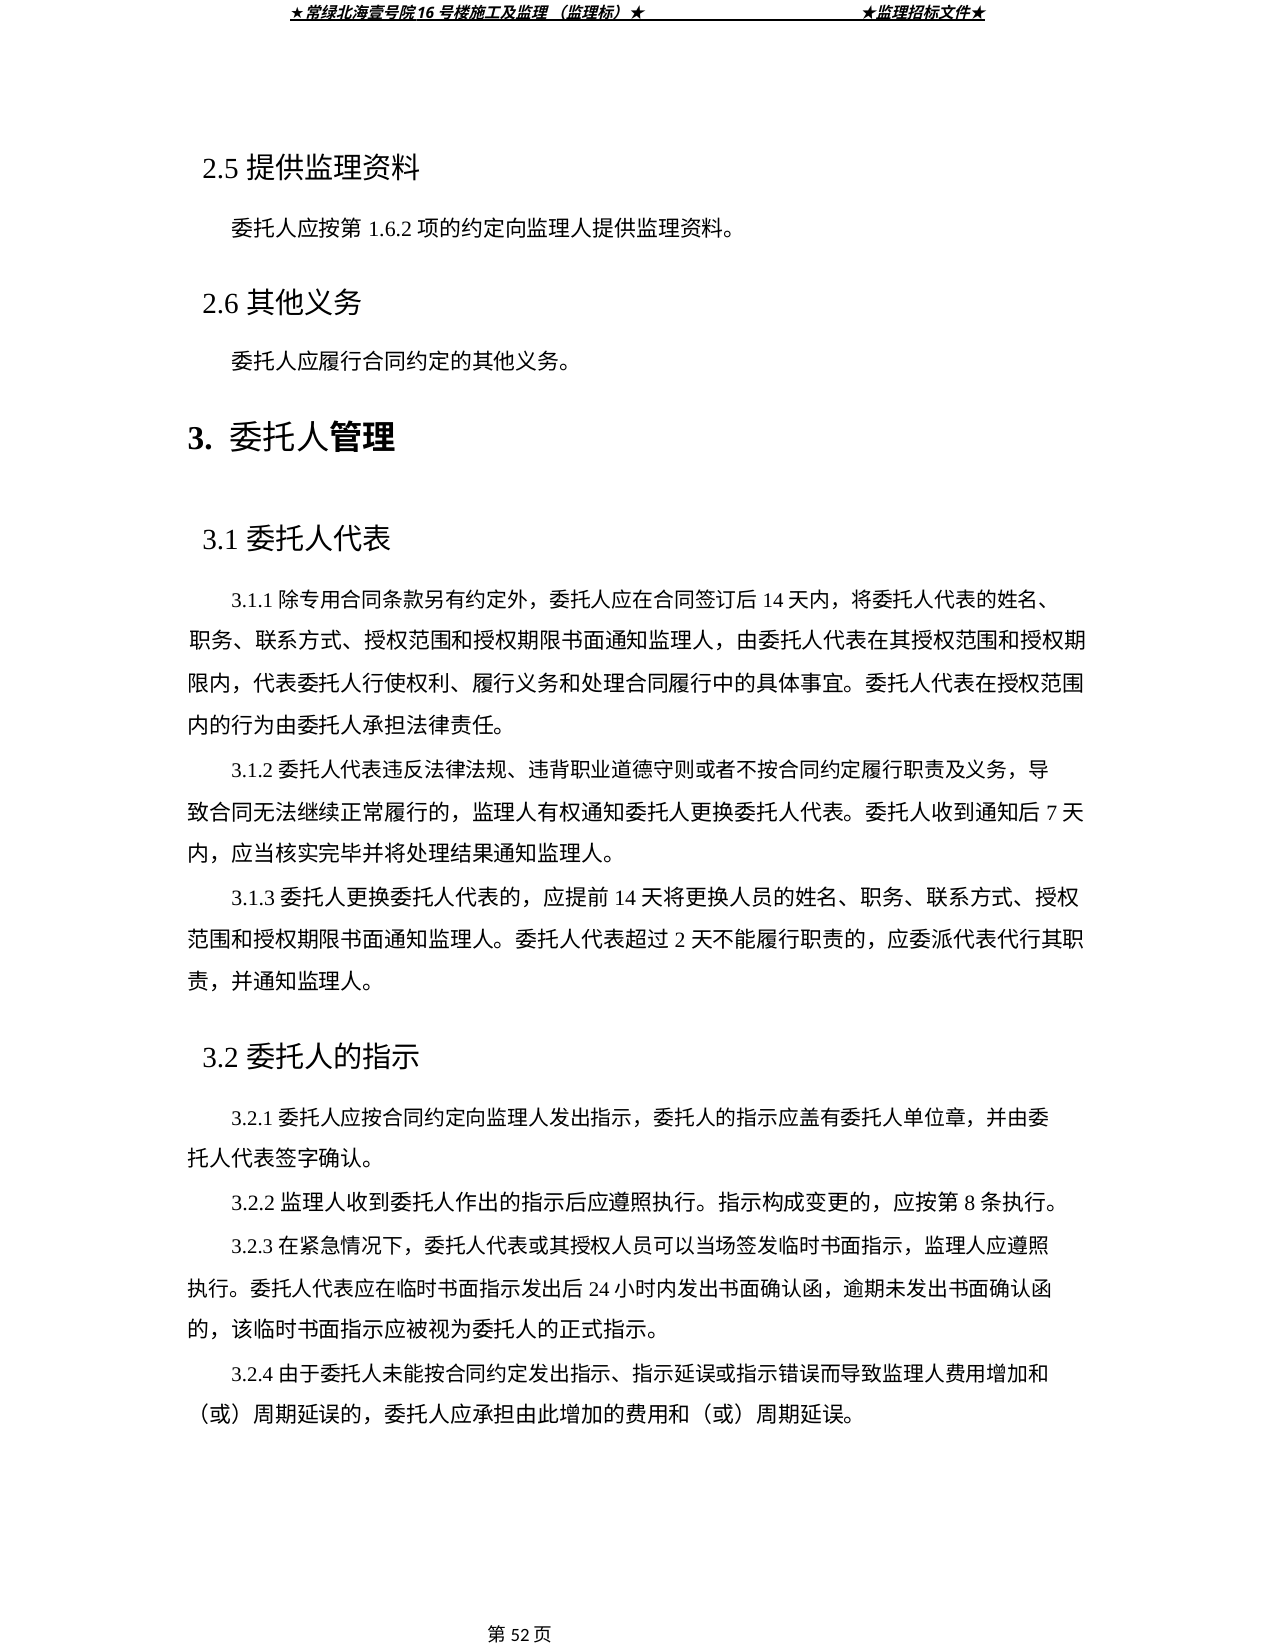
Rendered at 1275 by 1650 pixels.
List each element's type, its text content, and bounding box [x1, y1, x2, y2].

text 限内，代表委托人行使权利、履行义务和处理合同履行中的具体事宜。委托人代表在授权范围 [187, 671, 1125, 696]
text 致合同无法继续正常履行的，监理人有权通知委托人更换委托人代表。委托人收到通知后 7 天 [187, 799, 1125, 825]
text （或）周期延误的，委托人应承担由此增加的费用和（或）周期延误。 [187, 1402, 1125, 1427]
text 的，该临时书面指示应被视为委托人的正式指示。 [187, 1317, 1125, 1342]
text 执行。委托人代表应在临时书面指示发出后 24 小时内发出书面确认函，逾期未发出书面确认函 [187, 1276, 1125, 1301]
text 内的行为由委托人承担法律责任。 [187, 713, 1125, 738]
text 责，并通知监理人。 [187, 969, 1125, 994]
text 3.2.3 在紧急情况下，委托人代表或其授权人员可以当场签发临时书面指示，监理人应遵照 [231, 1233, 1125, 1258]
text 内，应当核实完毕并将处理结果通知监理人。 [187, 841, 1125, 866]
text 3.2.2 监理人收到委托人作出的指示后应遵照执行。指示构成变更的，应按第 8 条执行。 [231, 1189, 1125, 1216]
text 3.1.2 委托人代表违反法律法规、违背职业道德守则或者不按合同约定履行职责及义务，导 [231, 757, 1125, 783]
text 2.6 其他义务 [202, 285, 1125, 320]
text 委托人应按第 1.6.2 项的约定向监理人提供监理资料。 [231, 215, 1125, 242]
text 3.1.1 除专用合同条款另有约定外，委托人应在合同签订后 14 天内，将委托人代表的姓名、 [231, 587, 1125, 612]
text 范围和授权期限书面通知监理人。委托人代表超过 2 天不能履行职责的，应委派代表代行其职 [187, 927, 1125, 953]
text 3.2.4 由于委托人未能按合同约定发出指示、指示延误或指示错误而导致监理人费用增加和 [231, 1361, 1125, 1386]
list 委托人管理 [187, 417, 1125, 457]
text 3.1.3 委托人更换委托人代表的，应提前 14 天将更换人员的姓名、职务、联系方式、授权 [231, 884, 1125, 911]
text 职务、联系方式、授权范围和授权期限书面通知监理人，由委托人代表在其授权范围和授权期 [150, 628, 1125, 653]
text 3.2.1 委托人应按合同约定向监理人发出指示，委托人的指示应盖有委托人单位章，并由委 [231, 1105, 1125, 1131]
text 3.1 委托人代表 [202, 521, 1125, 556]
text 托人代表签字确认。 [187, 1147, 1125, 1172]
text 委托人应履行合同约定的其他义务。 [231, 350, 1125, 375]
text 3.2 委托人的指示 [202, 1039, 1125, 1074]
text 2.5 提供监理资料 [202, 150, 1125, 186]
